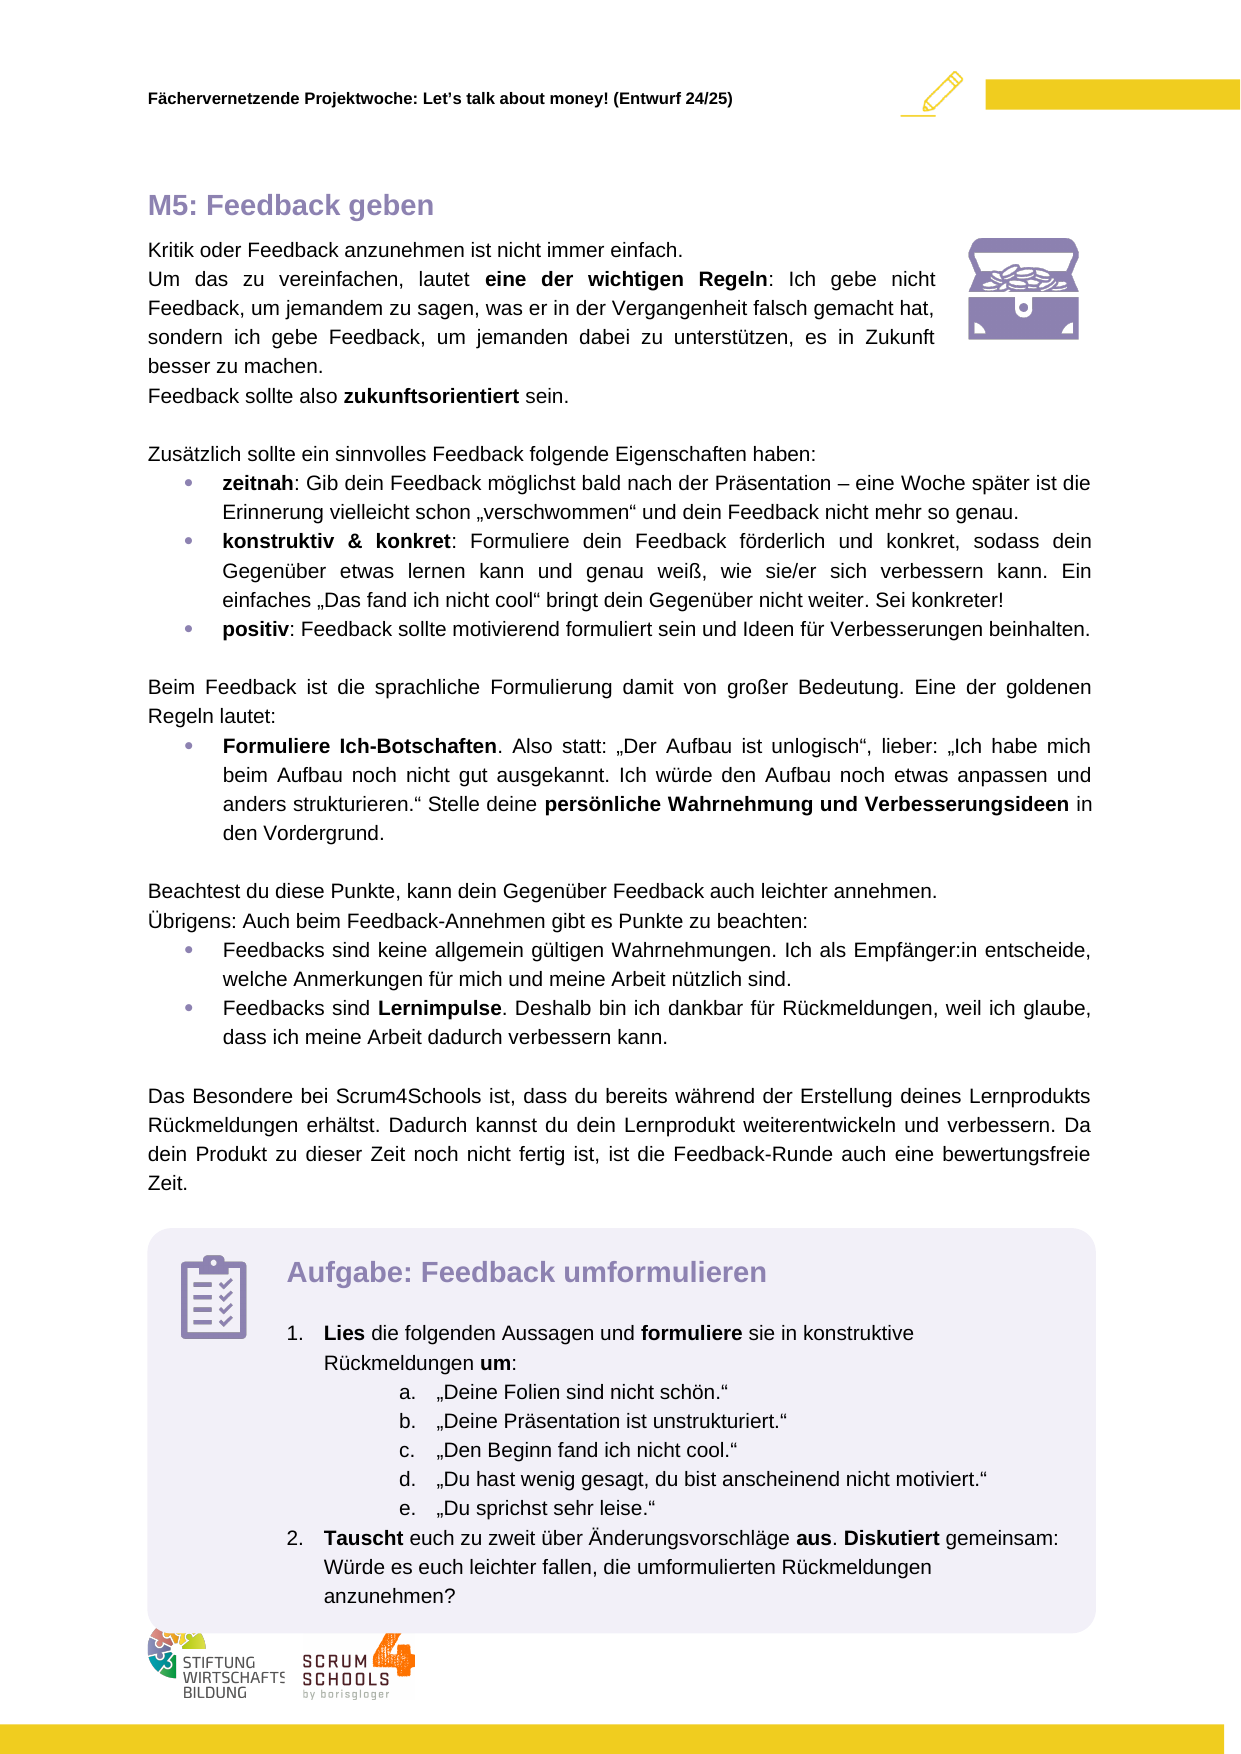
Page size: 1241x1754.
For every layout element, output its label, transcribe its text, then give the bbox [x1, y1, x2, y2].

text Kritik oder Feedback anzunehmen ist nicht immer einfach. [148, 234, 954, 263]
list Feedbacks sind Lernimpulse. Deshalb bin ich dankbar für Rückmeldungen, weil ich glaube, dass ich meine Arbeit dadurch verbessern kann. [185, 992, 1092, 1051]
picture [954, 219, 1093, 358]
picture [898, 60, 965, 127]
text Übrigens: Auch beim Feedback-Annehmen gibt es Punkte zu beachten: [148, 905, 1092, 934]
text Das Besondere bei Scrum4Schools ist, dass du bereits während der Erstellung deines Lernprodukts Rückmeldungen erhältst. Dadurch kannst du dein Lernprodukt weiterentwickeln und verbessern. Da dein Produkt zu dieser Zeit noch nicht fertig ist, ist die Feedback-Runde auch eine bewertungsfreie Zeit. [148, 1080, 1092, 1196]
text Feedback sollte also zukunftsorientiert sein. [148, 380, 1092, 409]
text Beim Feedback ist die sprachliche Formulierung damit von großer Bedeutung. Eine der goldenen Regeln lautet: [148, 671, 1092, 730]
text Zusätzlich sollte ein sinnvolles Feedback folgende Eigenschaften haben: [148, 438, 1092, 467]
list Formuliere Ich-Botschaften. Also statt: „Der Aufbau ist unlogisch“, lieber: „Ich habe mich beim Aufbau noch nicht gut ausgekannt. Ich würde den Aufbau noch etwas anpassen und anders strukturieren.“ Stelle deine persönliche Wahrnehmung und Verbesserungsideen in den Vordergrund. [185, 730, 1092, 846]
list zeitnah: Gib dein Feedback möglichst bald nach der Präsentation – eine Woche später ist die Erinnerung vielleicht schon „verschwommen“ und dein Feedback nicht mehr so genau. [185, 467, 1092, 526]
text Um das zu vereinfachen, lautet eine der wichtigen Regeln: Ich gebe nicht Feedback, um jemandem zu sagen, was er in der Vergangenheit falsch gemacht hat, sondern ich gebe Feedback, um jemanden dabei zu unterstützen, es in Zukunft besser zu machen. [148, 263, 1092, 380]
list konstruktiv & konkret: Formuliere dein Feedback förderlich und konkret, sodass dein Gegenüber etwas lernen kann und genau weiß, wie sie/er sich verbessern kann. Ein einfaches „Das fand ich nicht cool“ bringt dein Gegenüber nicht weiter. Sei konkreter! [185, 526, 1092, 613]
list positiv: Feedback sollte motivierend formuliert sein und Ideen für Verbesserungen beinhalten. [185, 613, 1092, 642]
text Beachtest du diese Punkte, kann dein Gegenüber Feedback auch leichter annehmen. [148, 876, 1092, 905]
picture [303, 1634, 415, 1700]
picture [147, 1626, 285, 1699]
picture [163, 1247, 264, 1347]
subtitle M5: Feedback geben [148, 188, 1092, 221]
list Feedbacks sind keine allgemein gültigen Wahrnehmungen. Ich als Empfänger:in entscheide, welche Anmerkungen für mich und meine Arbeit nützlich sind. [185, 934, 1092, 992]
